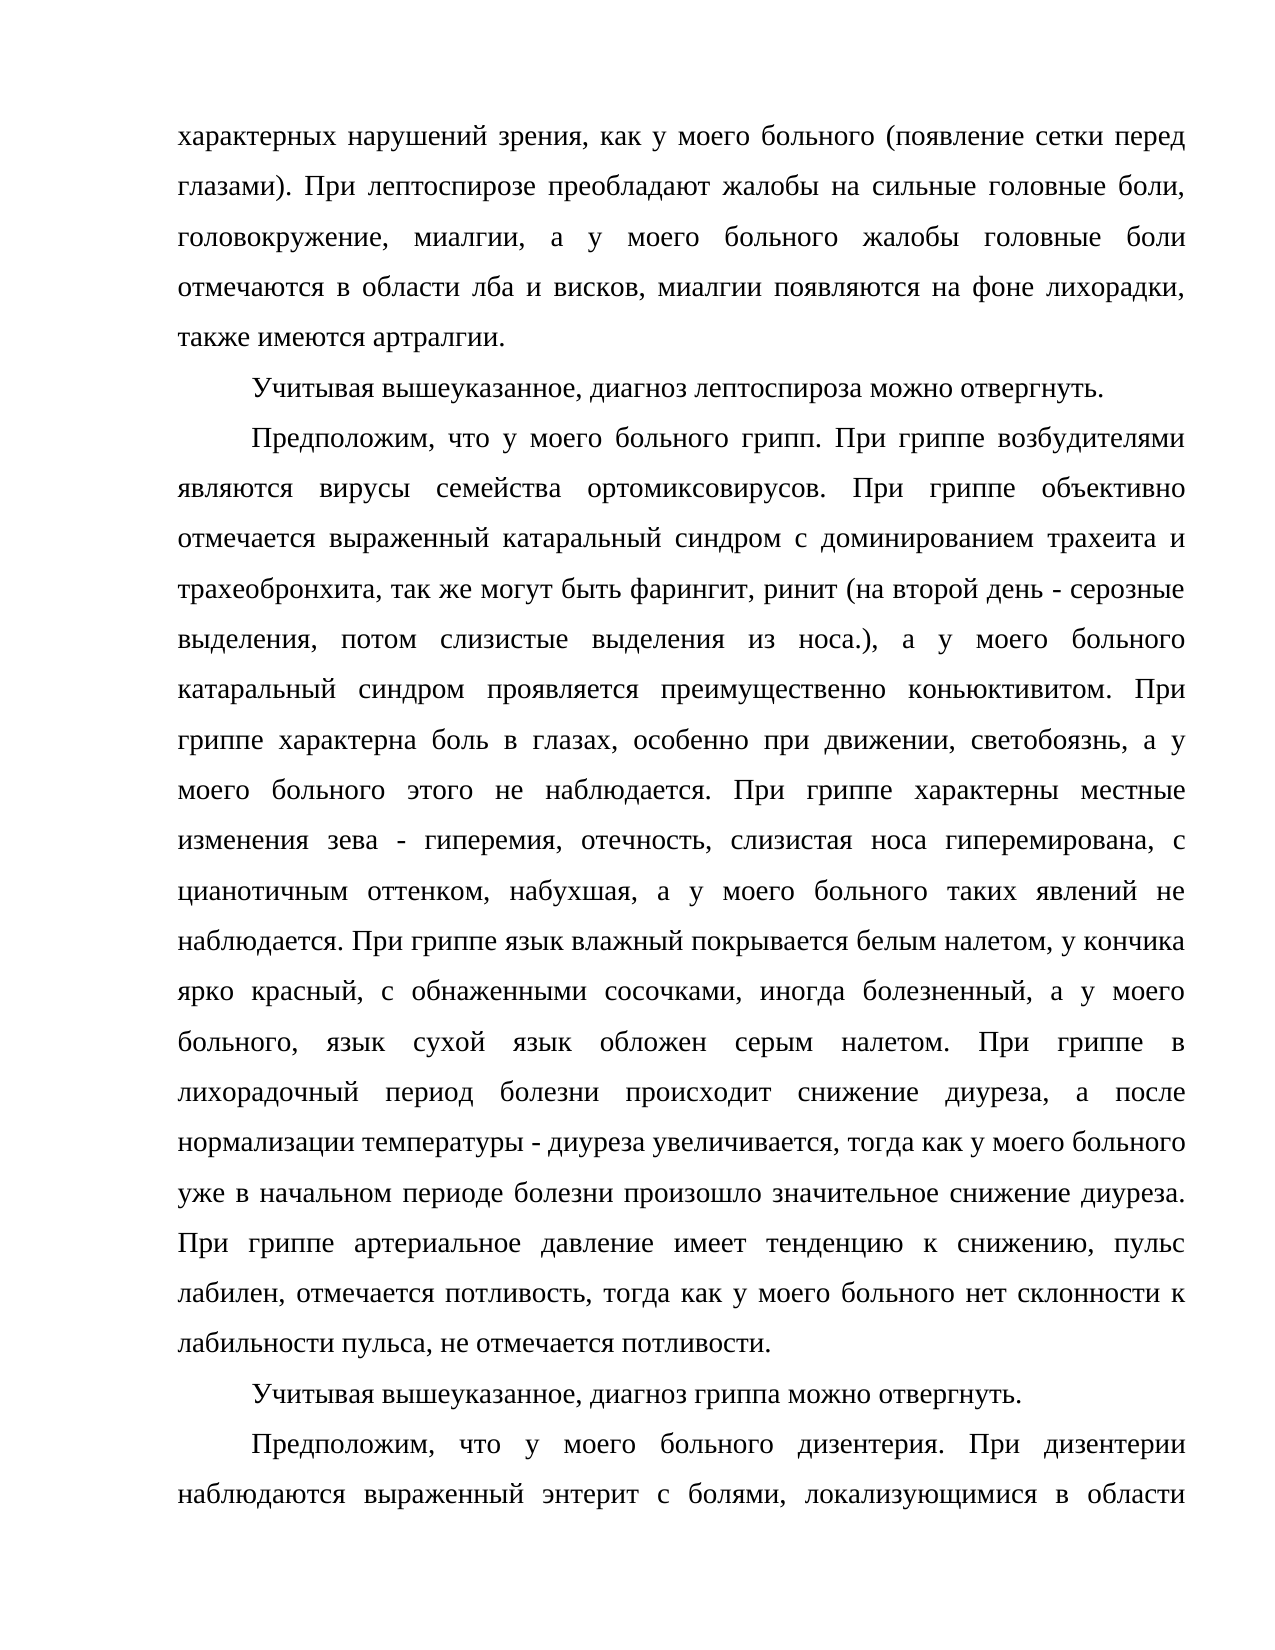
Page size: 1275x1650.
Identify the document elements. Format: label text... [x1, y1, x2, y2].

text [177, 118, 1186, 353]
text Учитывая вышеуказанное, диагноз лептоспироза можно отвергнуть. [177, 370, 1186, 403]
text Предположим, что у моего больного грипп. При гриппе возбудителями являются вирусы семейства ортомиксовирусов. При гриппе объективно отмечается выраженный катаральный синдром с доминированием трахеита и трахеобронхита, так же могут быть фарингит, ринит (на второй день - серозные выделения, потом слизистые выделения из носа.), а у моего больного катаральный синдром проявляется преимущественно коньюктивитом. При гриппе характерна боль в глазах, особенно при движении, светобоязнь, а у моего больного этого не наблюдается. При гриппе характерны местные изменения зева - гиперемия, отечность, слизистая носа гиперемирована, с цианотичным оттенком, набухшая, а у моего больного таких явлений не наблюдается. При гриппе язык влажный покрывается белым налетом, у кончика ярко красный, с обнаженными сосочками, иногда болезненный, а у моего больного, язык сухой язык обложен серым налетом. При гриппе в лихорадочный период болезни происходит снижение диуреза, а после нормализации температуры - диуреза увеличивается, тогда как у моего больного уже в начальном периоде болезни произошло значительное снижение диуреза. При гриппе артериальное давление имеет тенденцию к снижению, пульс лабилен, отмечается потливость, тогда как у моего больного нет склонности к лабильности пульса, не отмечается потливости. [177, 420, 1186, 1359]
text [177, 1426, 1186, 1510]
text Учитывая вышеуказанное, диагноз гриппа можно отвергнуть. [177, 1376, 1186, 1409]
